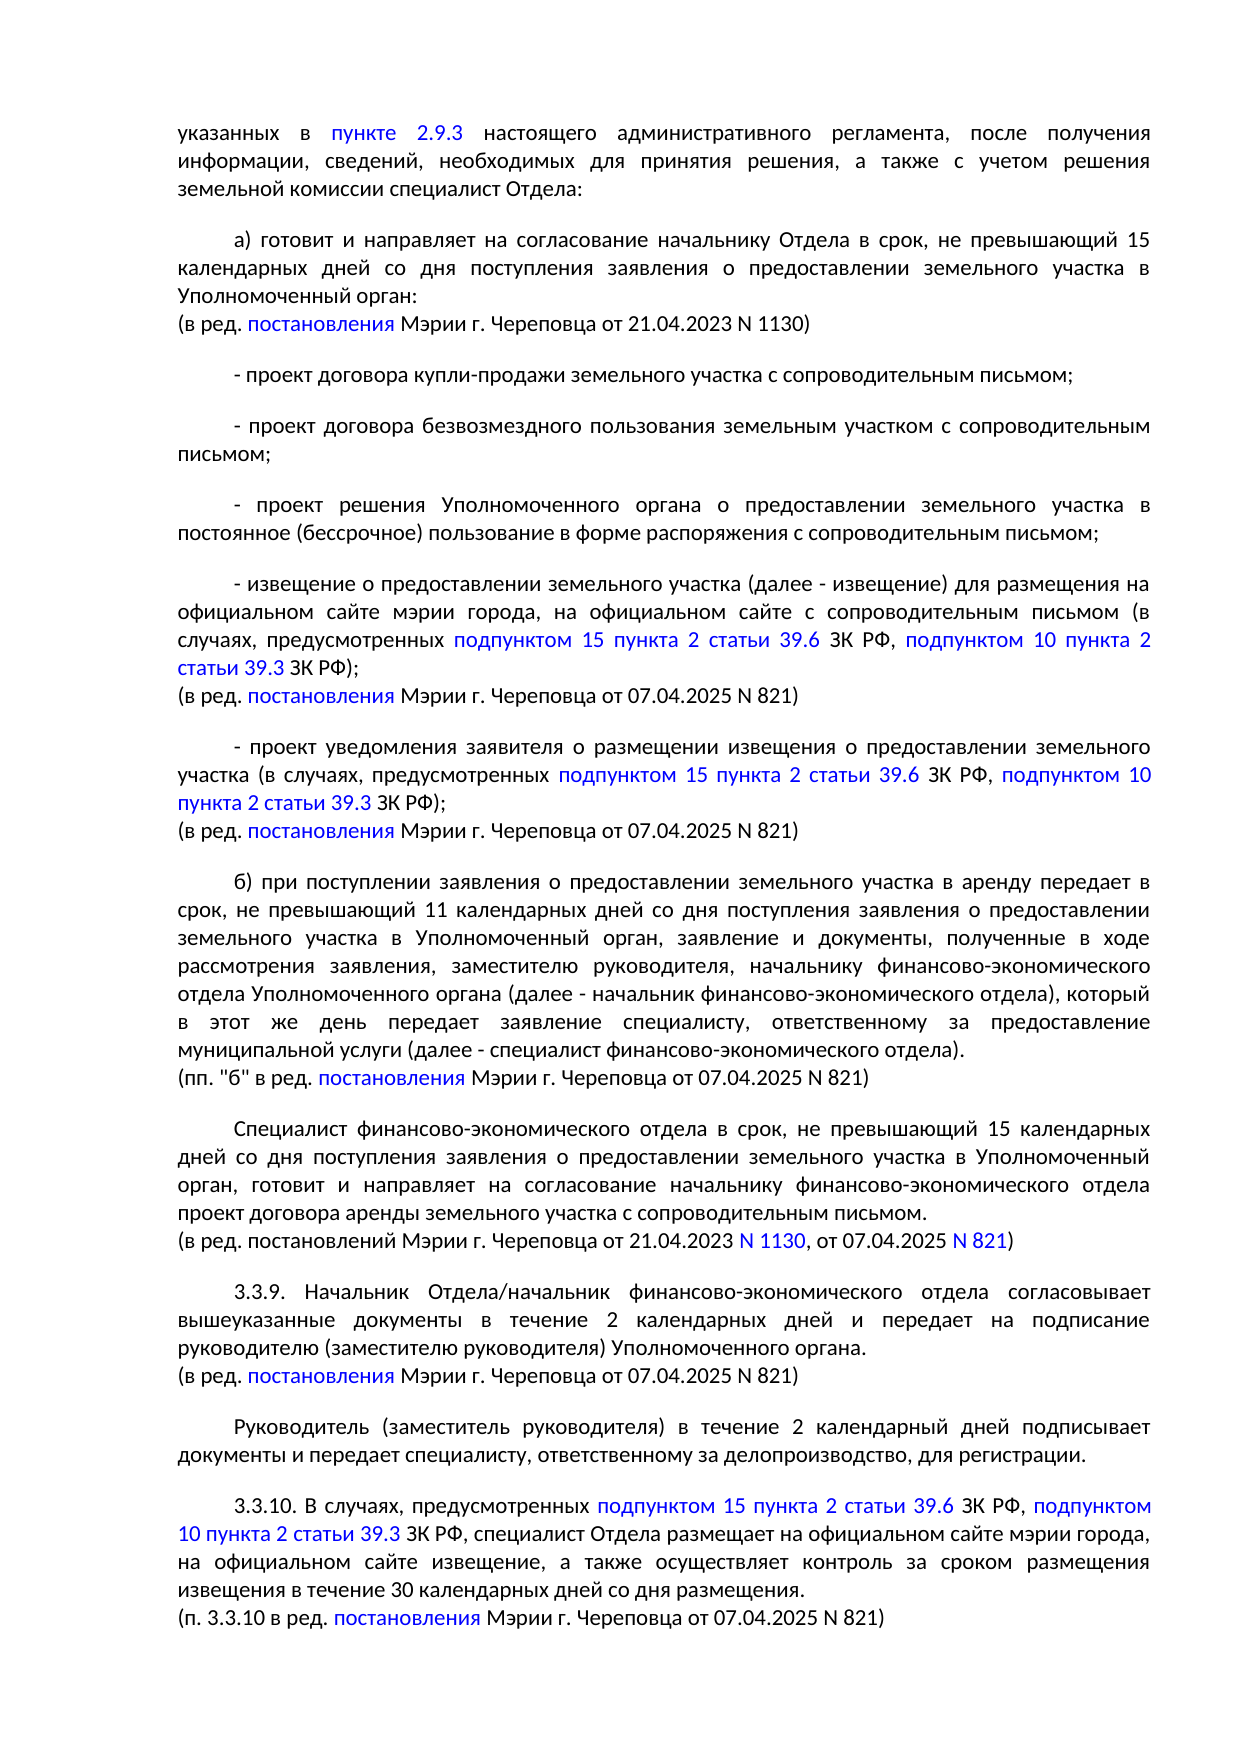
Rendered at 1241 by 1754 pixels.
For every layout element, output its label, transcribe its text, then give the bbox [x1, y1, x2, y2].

text 3.3.9. Начальник Отдела/начальник финансово-экономического отдела согласовывает вышеуказанные документы в течение 2 календарных дней и передает на подписание руководителю (заместителю руководителя) Уполномоченного органа. [177, 1277, 1152, 1361]
text - проект уведомления заявителя о размещении извещения о предоставлении земельного участка (в случаях, предусмотренных подпунктом 15 пункта 2 статьи 39.6 ЗК РФ, подпунктом 10 пункта 2 статьи 39.3 ЗК РФ); [177, 732, 1152, 816]
text 3.3.10. В случаях, предусмотренных подпунктом 15 пункта 2 статьи 39.6 ЗК РФ, подпунктом 10 пункта 2 статьи 39.3 ЗК РФ, специалист Отдела размещает на официальном сайте мэрии города, на официальном сайте извещение, а также осуществляет контроль за сроком размещения извещения в течение 30 календарных дней со дня размещения. [177, 1491, 1152, 1603]
text (в ред. постановления Мэрии г. Череповца от 07.04.2025 N 821) [177, 816, 1152, 844]
text - проект договора купли-продажи земельного участка с сопроводительным письмом; [177, 360, 1152, 388]
text (в ред. постановлений Мэрии г. Череповца от 21.04.2023 N 1130, от 07.04.2025 N 821) [177, 1226, 1152, 1254]
text б) при поступлении заявления о предоставлении земельного участка в аренду передает в срок, не превышающий 11 календарных дней со дня поступления заявления о предоставлении земельного участка в Уполномоченный орган, заявление и документы, полученные в ходе рассмотрения заявления, заместителю руководителя, начальнику финансово-экономического отдела Уполномоченного органа (далее - начальник финансово-экономического отдела), который в этот же день передает заявление специалисту, ответственному за предоставление муниципальной услуги (далее - специалист финансово-экономического отдела). [177, 867, 1152, 1063]
text Руководитель (заместитель руководителя) в течение 2 календарный дней подписывает документы и передает специалисту, ответственному за делопроизводство, для регистрации. [177, 1412, 1152, 1468]
text (в ред. постановления Мэрии г. Череповца от 07.04.2025 N 821) [177, 1361, 1152, 1389]
text - проект решения Уполномоченного органа о предоставлении земельного участка в постоянное (бессрочное) пользование в форме распоряжения с сопроводительным письмом; [177, 490, 1152, 546]
text а) готовит и направляет на согласование начальнику Отдела в срок, не превышающий 15 календарных дней со дня поступления заявления о предоставлении земельного участка в Уполномоченный орган: [177, 225, 1152, 309]
text (пп. "б" в ред. постановления Мэрии г. Череповца от 07.04.2025 N 821) [177, 1063, 1152, 1091]
text (в ред. постановления Мэрии г. Череповца от 21.04.2023 N 1130) [177, 309, 1152, 337]
text (в ред. постановления Мэрии г. Череповца от 07.04.2025 N 821) [177, 681, 1152, 709]
text (п. 3.3.10 в ред. постановления Мэрии г. Череповца от 07.04.2025 N 821) [177, 1603, 1152, 1631]
text - проект договора безвозмездного пользования земельным участком с сопроводительным письмом; [177, 411, 1152, 467]
text - извещение о предоставлении земельного участка (далее - извещение) для размещения на официальном сайте мэрии города, на официальном сайте с сопроводительным письмом (в случаях, предусмотренных подпунктом 15 пункта 2 статьи 39.6 ЗК РФ, подпунктом 10 пункта 2 статьи 39.3 ЗК РФ); [177, 569, 1152, 681]
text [177, 118, 1152, 202]
text Специалист финансово-экономического отдела в срок, не превышающий 15 календарных дней со дня поступления заявления о предоставлении земельного участка в Уполномоченный орган, готовит и направляет на согласование начальнику финансово-экономического отдела проект договора аренды земельного участка с сопроводительным письмом. [177, 1114, 1152, 1226]
